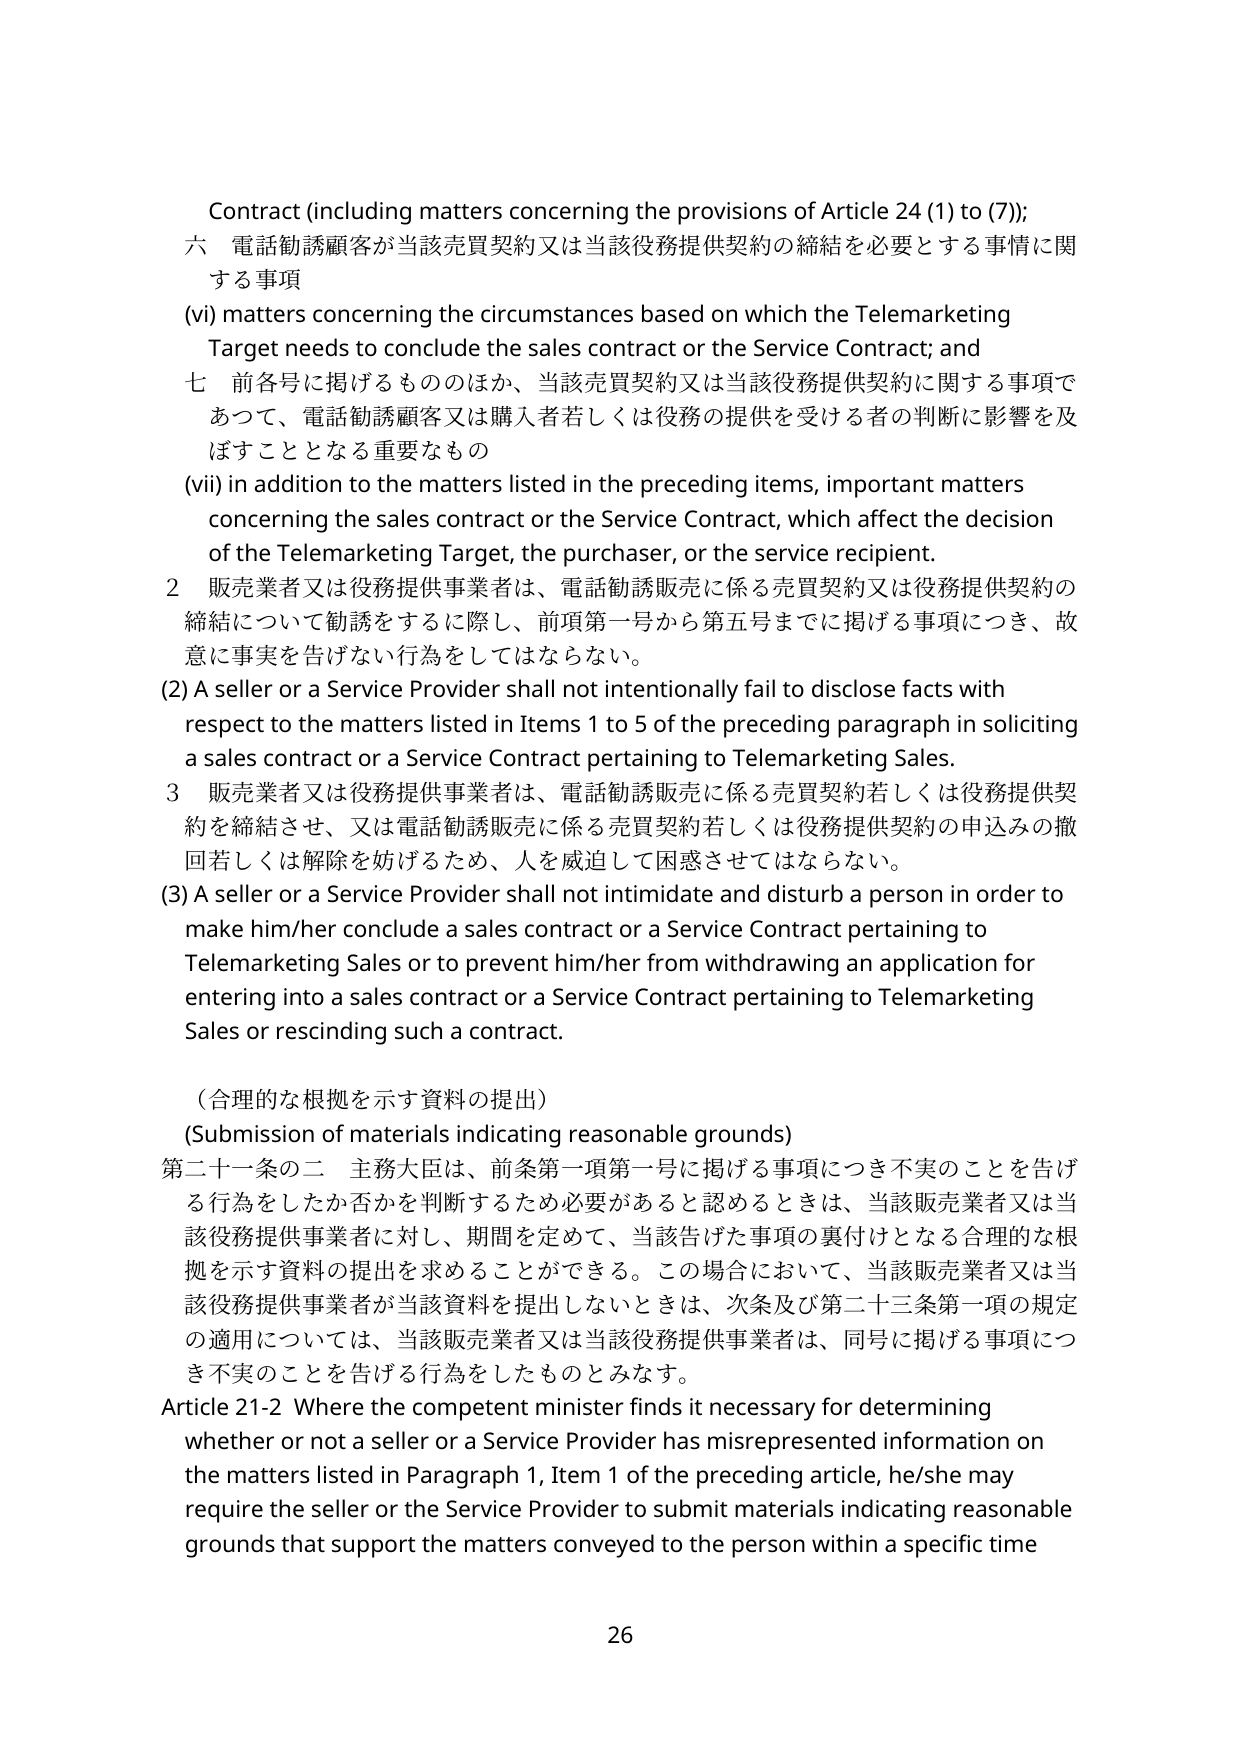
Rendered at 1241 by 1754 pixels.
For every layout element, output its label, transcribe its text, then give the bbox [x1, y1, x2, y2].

text (Submission of materials indicating reasonable grounds) [184, 1116, 1079, 1150]
text (2) A seller or a Service Provider shall not intentionally fail to disclose facts with respect to the matters listed in Items 1 to 5 of the preceding paragraph in soliciting a sales contract or a Service Contract pertaining to Telemarketing Sales. [161, 672, 1079, 774]
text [161, 1389, 1079, 1560]
text (vii) in addition to the matters listed in the preceding items, important matters concerning the sales contract or the Service Contract, which affect the decision of the Telemarketing Target, the purchaser, or the service recipient. [184, 467, 1079, 569]
text (vi) matters concerning the circumstances based on which the Telemarketing Target needs to conclude the sales contract or the Service Contract; and [184, 296, 1079, 364]
text 七 前各号に掲げるもののほか、当該売買契約又は当該役務提供契約に関する事項であつて、電話勧誘顧客又は購入者若しくは役務の提供を受ける者の判断に影響を及ぼすこととなる重要なもの [184, 364, 1079, 467]
text (3) A seller or a Service Provider shall not intimidate and disturb a person in order to make him/her conclude a sales contract or a Service Contract pertaining to Telemarketing Sales or to prevent him/her from withdrawing an application for entering into a sales contract or a Service Contract pertaining to Telemarketing Sales or rescinding such a contract. [161, 877, 1079, 1048]
text 第二十一条の二 主務大臣は、前条第一項第一号に掲げる事項につき不実のことを告げる行為をしたか否かを判断するため必要があると認めるときは、当該販売業者又は当該役務提供事業者に対し、期間を定めて、当該告げた事項の裏付けとなる合理的な根拠を示す資料の提出を求めることができる。この場合において、当該販売業者又は当該役務提供事業者が当該資料を提出しないときは、次条及び第二十三条第一項の規定の適用については、当該販売業者又は当該役務提供事業者は、同号に掲げる事項につき不実のことを告げる行為をしたものとみなす。 [161, 1150, 1079, 1389]
text 六 電話勧誘顧客が当該売買契約又は当該役務提供契約の締結を必要とする事情に関する事項 [184, 228, 1079, 296]
text ３ 販売業者又は役務提供事業者は、電話勧誘販売に係る売買契約若しくは役務提供契約を締結させ、又は電話勧誘販売に係る売買契約若しくは役務提供契約の申込みの撤回若しくは解除を妨げるため、人を威迫して困惑させてはならない。 [161, 774, 1079, 877]
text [184, 194, 1079, 228]
text （合理的な根拠を示す資料の提出） [184, 1082, 1079, 1116]
text ２ 販売業者又は役務提供事業者は、電話勧誘販売に係る売買契約又は役務提供契約の締結について勧誘をするに際し、前項第一号から第五号までに掲げる事項につき、故意に事実を告げない行為をしてはならない。 [161, 569, 1079, 672]
